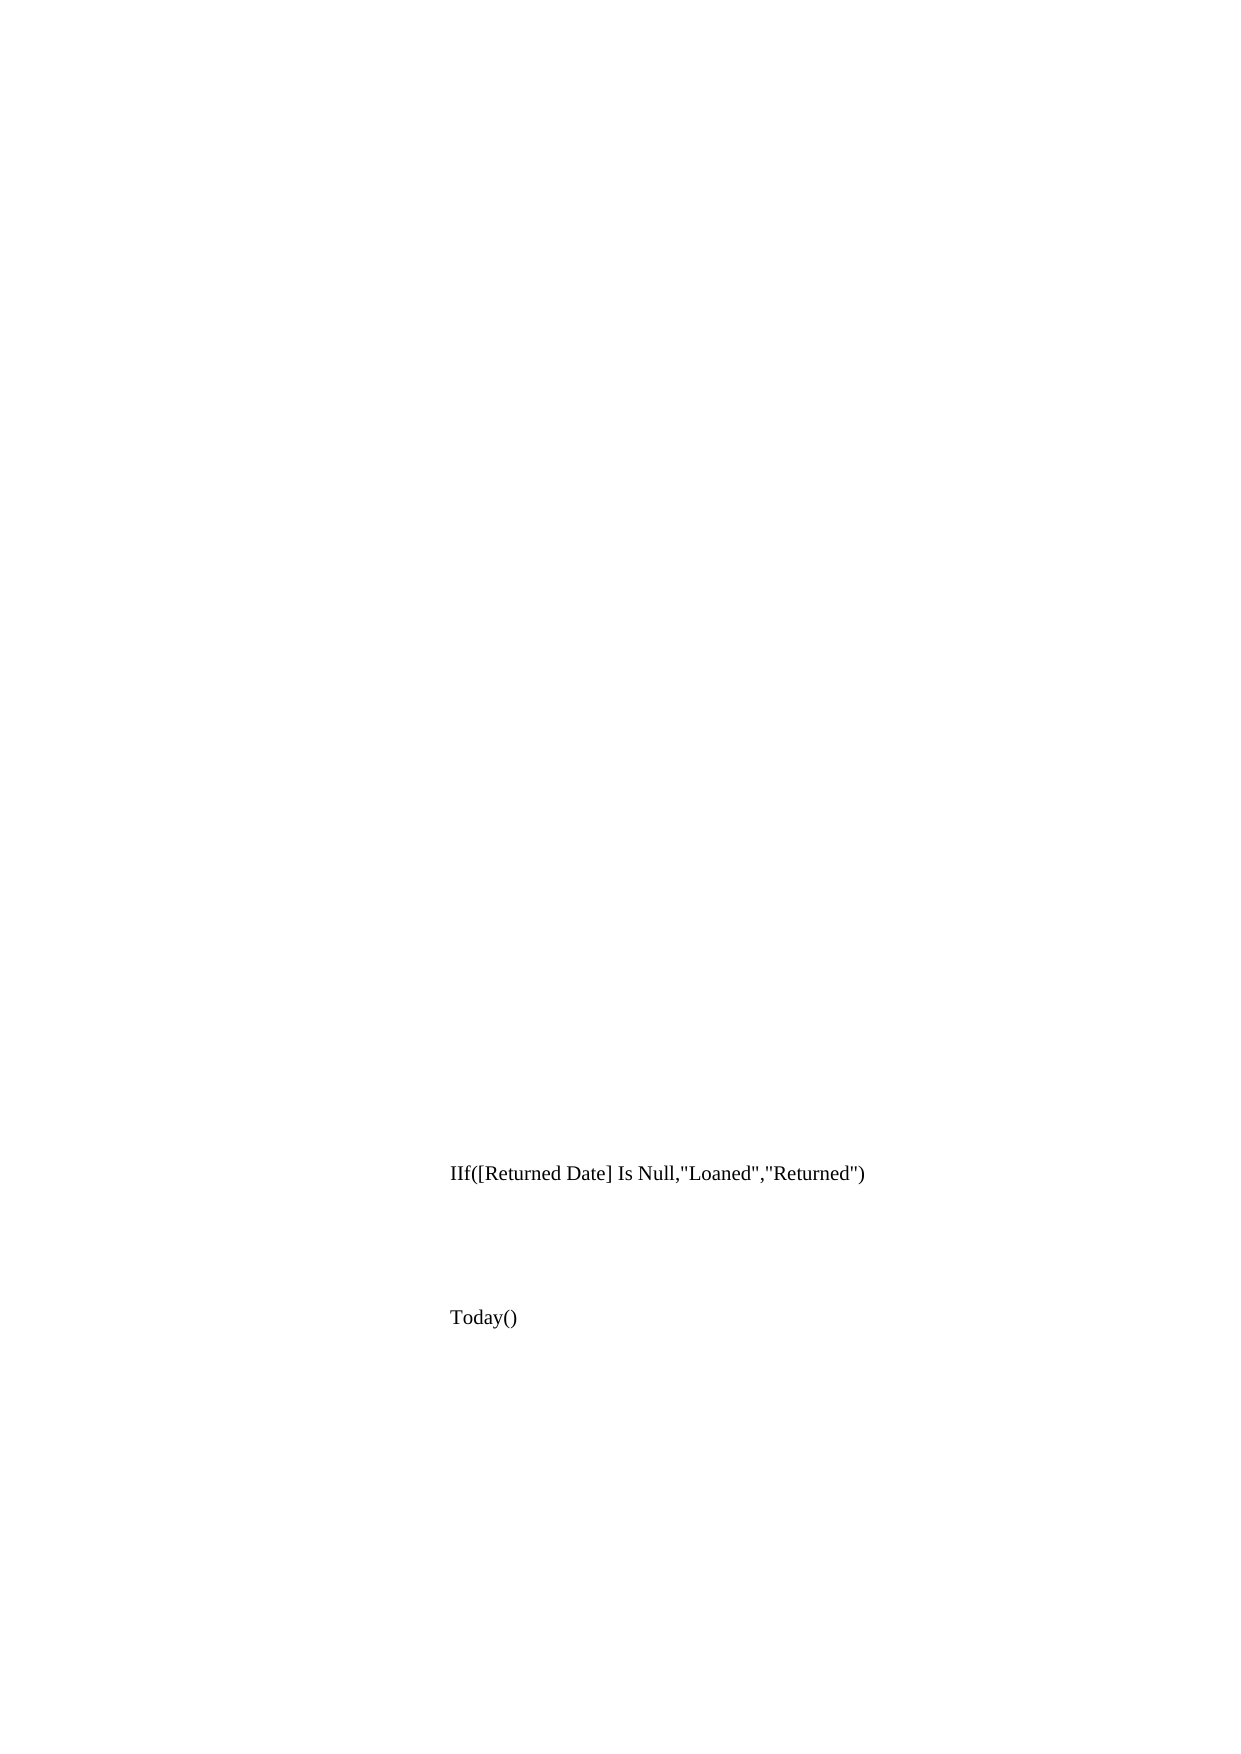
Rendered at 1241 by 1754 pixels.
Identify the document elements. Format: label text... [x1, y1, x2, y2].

text IIf([Returned Date] Is Null,"Loaned","Returned") [450, 1161, 1090, 1185]
text Today() [450, 1305, 1090, 1329]
